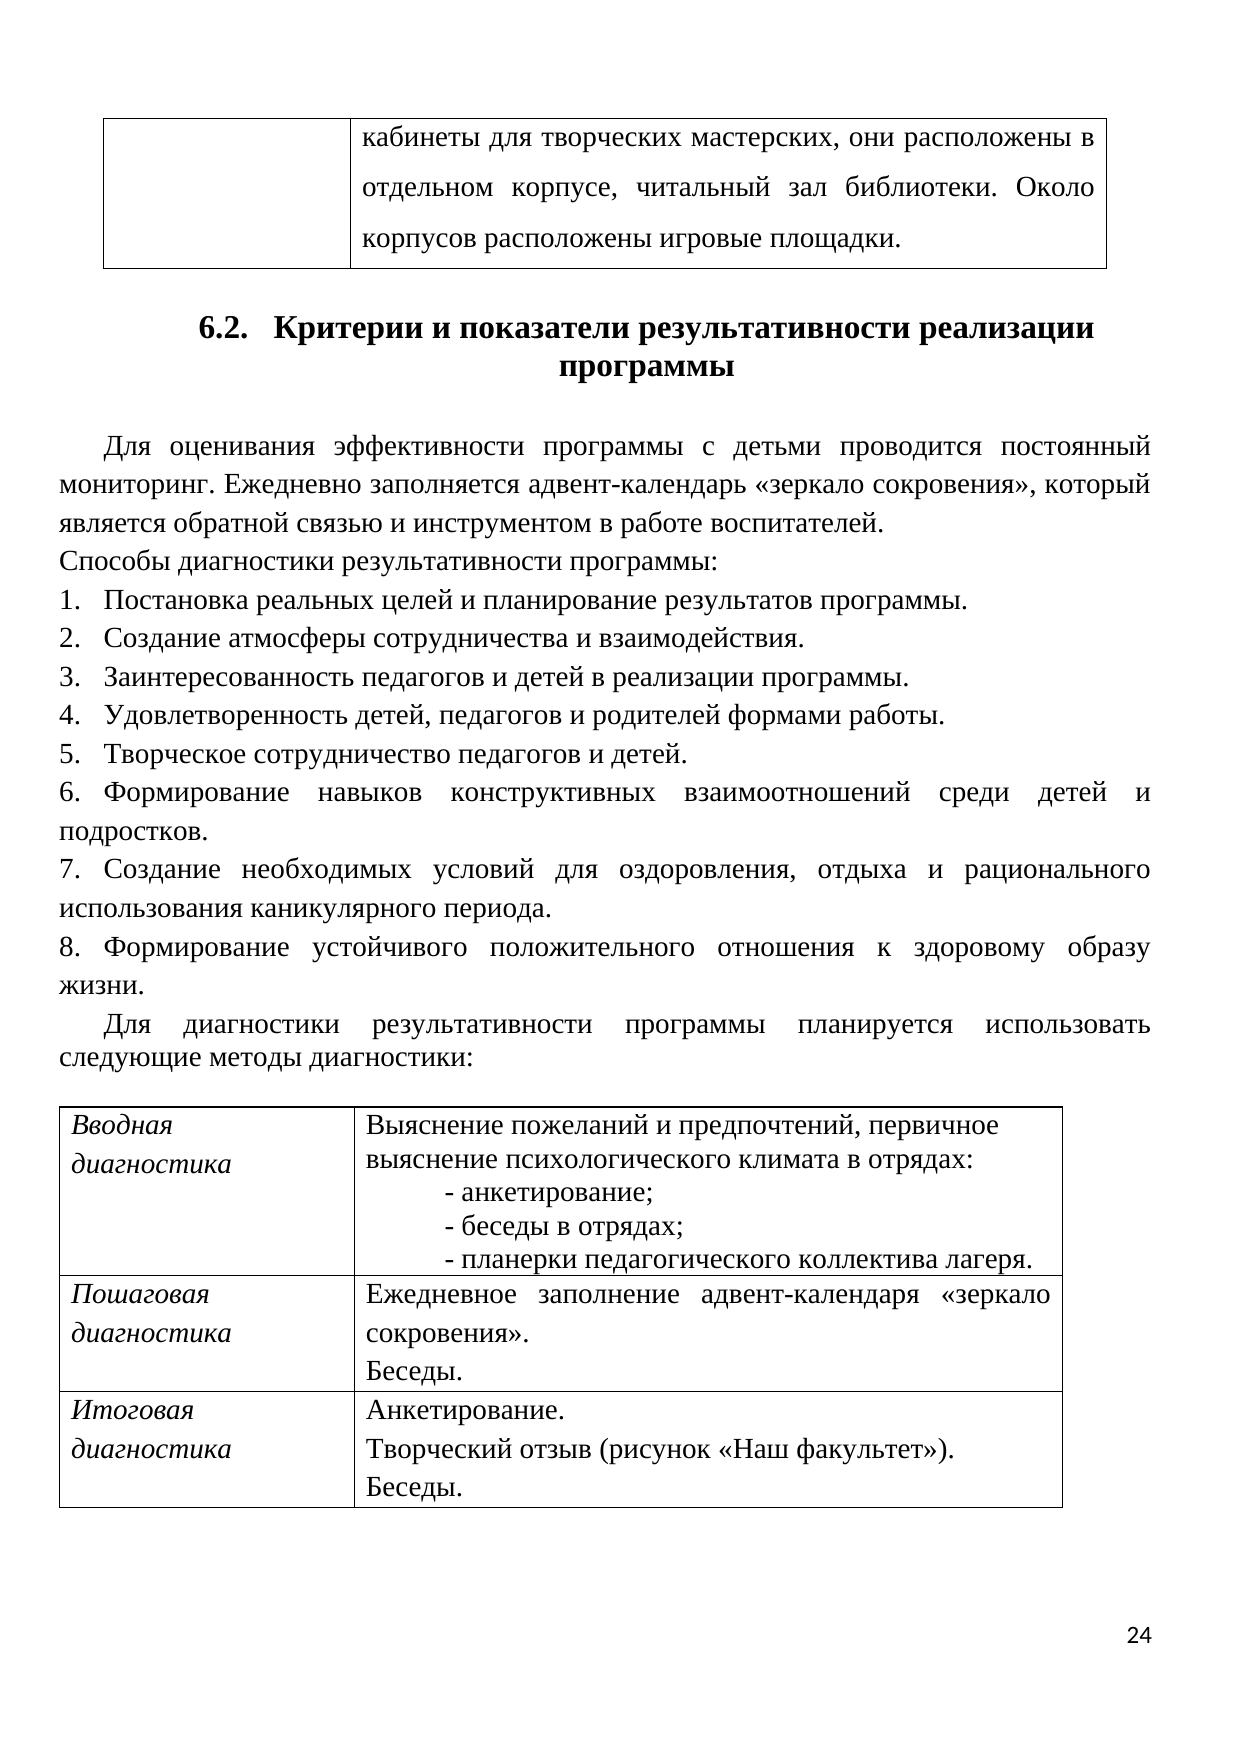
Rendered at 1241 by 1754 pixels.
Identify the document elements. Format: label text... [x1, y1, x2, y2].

list Заинтересованность педагогов и детей в реализации программы. [59, 659, 1152, 692]
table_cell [104, 119, 350, 268]
list 6.2. Критерии и показатели результативности реализации программы [141, 307, 1152, 384]
list Формирование устойчивого положительного отношения к здоровому образу жизни. [59, 929, 1152, 1001]
list Формирование навыков конструктивных взаимоотношений среди детей и подростков. [59, 774, 1152, 847]
table_cell Ежедневное заполнение адвент-календаря «зеркало сокровения». Беседы. [355, 1276, 1062, 1391]
list Постановка реальных целей и планирование результатов программы. [59, 582, 1152, 615]
list Создание необходимых условий для оздоровления, отдыха и рационального использования каникулярного периода. [59, 852, 1152, 924]
table_cell Итоговая диагностика [60, 1392, 354, 1507]
list Удовлетворенность детей, педагогов и родителей формами работы. [59, 697, 1152, 731]
list Способы диагностики результативности программы: [59, 543, 1152, 577]
table_cell Анкетирование. Творческий отзыв (рисунок «Наш факультет»). Беседы. [355, 1392, 1062, 1507]
list Для оценивания эффективности программы с детьми проводится постоянный мониторинг. Ежедневно заполняется адвент-календарь «зеркало сокровения», который является обратной связью и инструментом в работе воспитателей. [59, 428, 1152, 538]
table_cell Пошаговая диагностика [60, 1276, 354, 1391]
table_header Выяснение пожеланий и предпочтений, первичное выяснение психологического климата в отрядах: - анкетирование; - беседы в отрядах; - планерки педагогического коллектива лагеря. [355, 1108, 1062, 1275]
list Творческое сотрудничество педагогов и детей. [59, 736, 1152, 769]
table_header Вводная диагностика [60, 1108, 354, 1275]
list Создание атмосферы сотрудничества и взаимодействия. [59, 620, 1152, 654]
text Для диагностики результативности программы планируется использовать следующие методы диагностики: [59, 1006, 1152, 1073]
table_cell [351, 119, 1106, 268]
